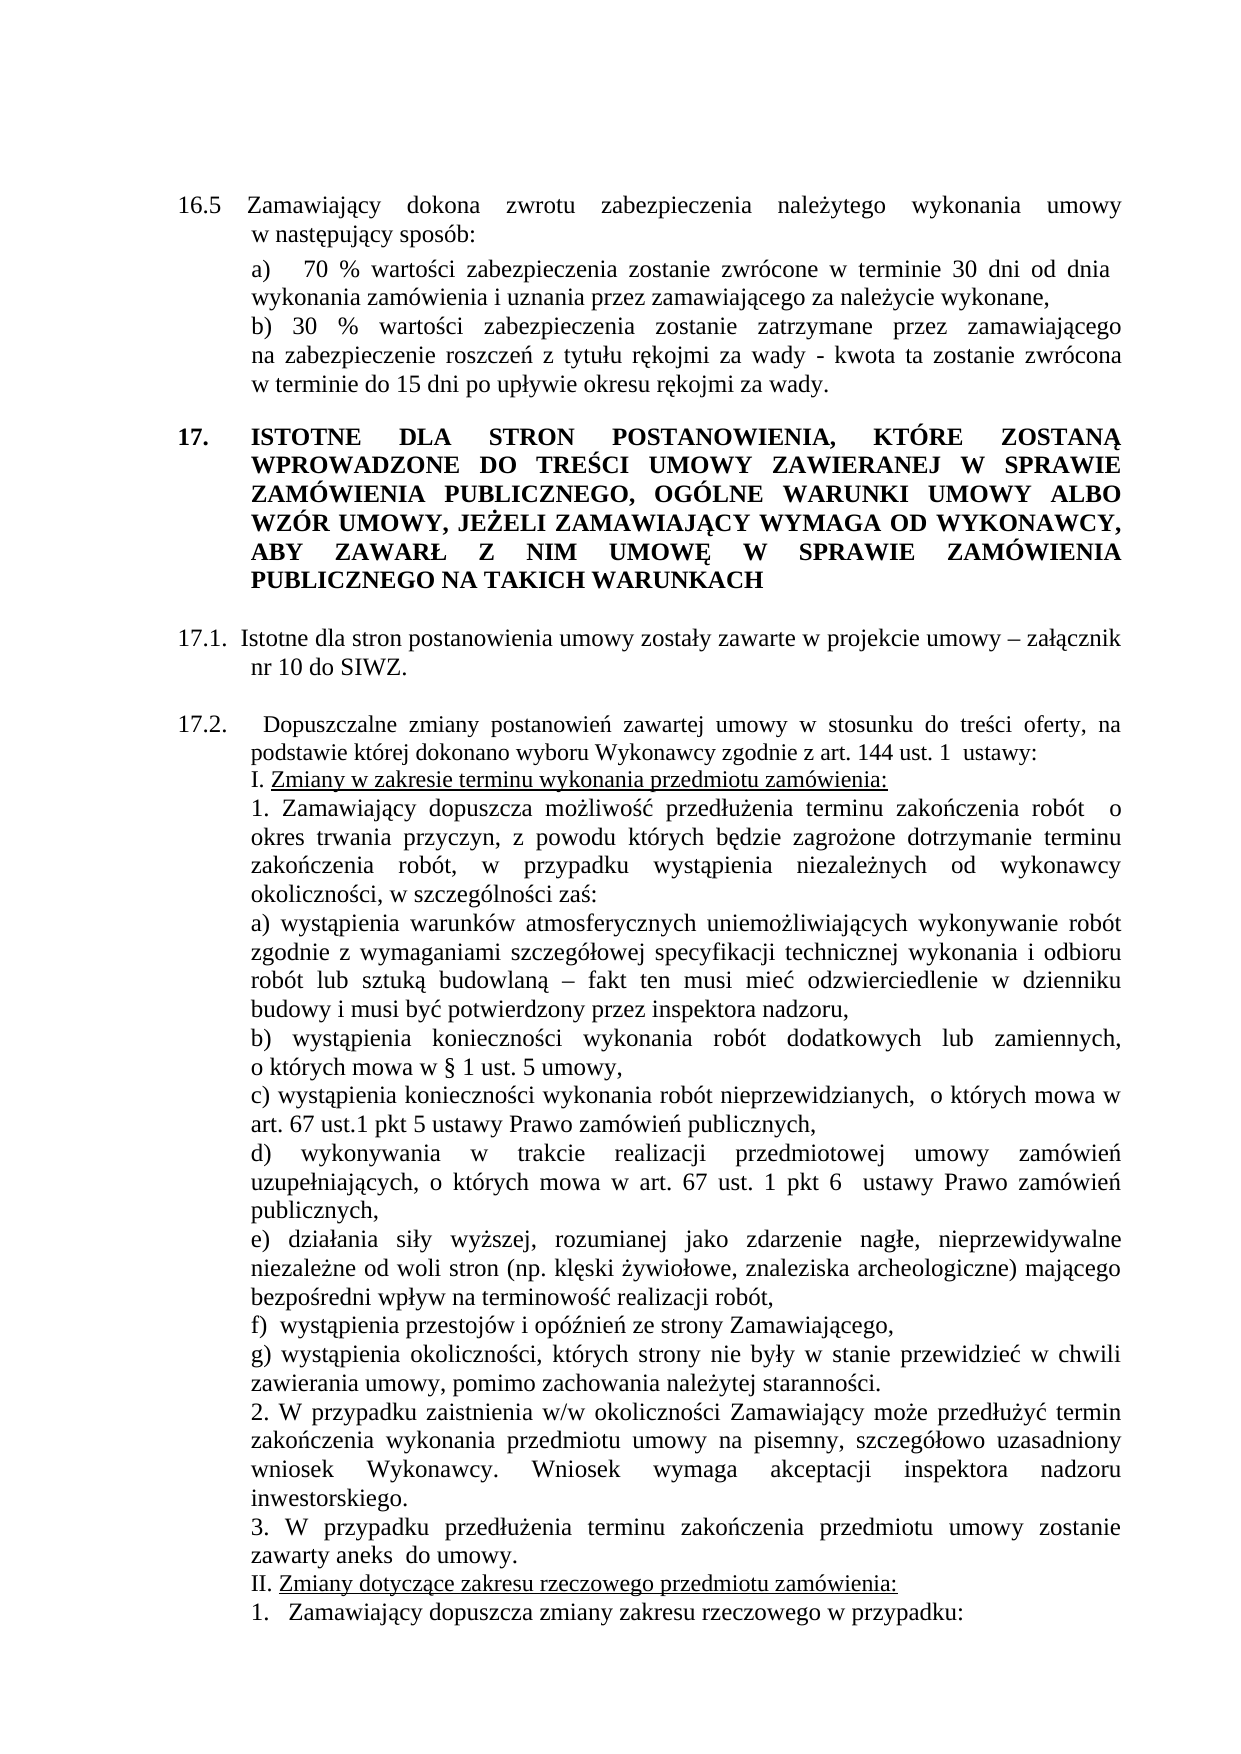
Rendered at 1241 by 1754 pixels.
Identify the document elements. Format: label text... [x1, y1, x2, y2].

text e) działania siły wyższej, rozumianej jako zdarzenie nagłe, nieprzewidywalne niezależne od woli stron (np. klęski żywiołowe, znaleziska archeologiczne) mającego bezpośredni wpływ na terminowość realizacji robót, [251, 1224, 1122, 1311]
text 2. W przypadku zaistnienia w/w okoliczności Zamawiający może przedłużyć termin zakończenia wykonania przedmiotu umowy na pisemny, szczegółowo uzasadniony wniosek Wykonawcy. Wniosek wymaga akceptacji inspektora nadzoru inwestorskiego. [251, 1397, 1122, 1512]
text b) wystąpienia konieczności wykonania robót dodatkowych lub zamiennych, o których mowa w § 1 ust. 5 umowy, [251, 1023, 1122, 1081]
text 1. Zamawiający dopuszcza możliwość przedłużenia terminu zakończenia robót o okres trwania przyczyn, z powodu których będzie zagrożone dotrzymanie terminu zakończenia robót, w przypadku wystąpienia niezależnych od wykonawcy okoliczności, w szczególności zaś: [251, 793, 1122, 908]
text g) wystąpienia okoliczności, których strony nie były w stanie przewidzieć w chwili zawierania umowy, pomimo zachowania należytej staranności. [251, 1339, 1122, 1397]
text a) 70 % wartości zabezpieczenia zostanie zwrócone w terminie 30 dni od dnia wykonania zamówienia i uznania przez zamawiającego za należycie wykonane, [217, 254, 1122, 311]
text b) 30 % wartości zabezpieczenia zostanie zatrzymane przez zamawiającego na zabezpieczenie roszczeń z tytułu rękojmi za wady - kwota ta zostanie zwrócona w terminie do 15 dni po upływie okresu rękojmi za wady. [218, 311, 1122, 397]
text a) wystąpienia warunków atmosferycznych uniemożliwiających wykonywanie robót zgodnie z wymaganiami szczegółowej specyfikacji technicznej wykonania i odbioru robót lub sztuką budowlaną – fakt ten musi mieć odzwierciedlenie w dzienniku budowy i musi być potwierdzony przez inspektora nadzoru, [251, 908, 1122, 1023]
text c) wystąpienia konieczności wykonania robót nieprzewidzianych, o których mowa w art. 67 ust.1 pkt 5 ustawy Prawo zamówień publicznych, [251, 1081, 1122, 1138]
text f) wystąpienia przestojów i opóźnień ze strony Zamawiającego, [215, 1311, 1122, 1339]
text 17. ISTOTNE DLA STRON POSTANOWIENIA, KTÓRE ZOSTANĄ WPROWADZONE DO TREŚCI UMOWY ZAWIERANEJ W SPRAWIE ZAMÓWIENIA PUBLICZNEGO, OGÓLNE WARUNKI UMOWY ALBO WZÓR UMOWY, JEŻELI ZAMAWIAJĄCY WYMAGA OD WYKONAWCY, ABY ZAWARŁ Z NIM UMOWĘ W SPRAWIE ZAMÓWIENIA PUBLICZNEGO NA TAKICH WARUNKACH [177, 422, 1122, 594]
text 17.1. Istotne dla stron postanowienia umowy zostały zawarte w projekcie umowy – załącznik nr 10 do SIWZ. [177, 623, 1122, 680]
text 16.5 Zamawiający dokona zwrotu zabezpieczenia należytego wykonania umowy w następujący sposób: [177, 190, 1122, 248]
text 3. W przypadku przedłużenia terminu zakończenia przedmiotu umowy zostanie zawarty aneks do umowy. [221, 1512, 1122, 1569]
text I. Zmiany w zakresie terminu wykonania przedmiotu zamówienia: [177, 765, 1122, 793]
text 17.2. Dopuszczalne zmiany postanowień zawartej umowy w stosunku do treści oferty, na podstawie której dokonano wyboru Wykonawcy zgodnie z art. 144 ust. 1 ustawy: [177, 709, 1122, 765]
text d) wykonywania w trakcie realizacji przedmiotowej umowy zamówień uzupełniających, o których mowa w art. 67 ust. 1 pkt 6 ustawy Prawo zamówień publicznych, [251, 1138, 1122, 1224]
list Zamawiający dopuszcza zmiany zakresu rzeczowego w przypadku: [251, 1597, 1122, 1626]
text II. Zmiany dotyczące zakresu rzeczowego przedmiotu zamówienia: [177, 1569, 1122, 1597]
